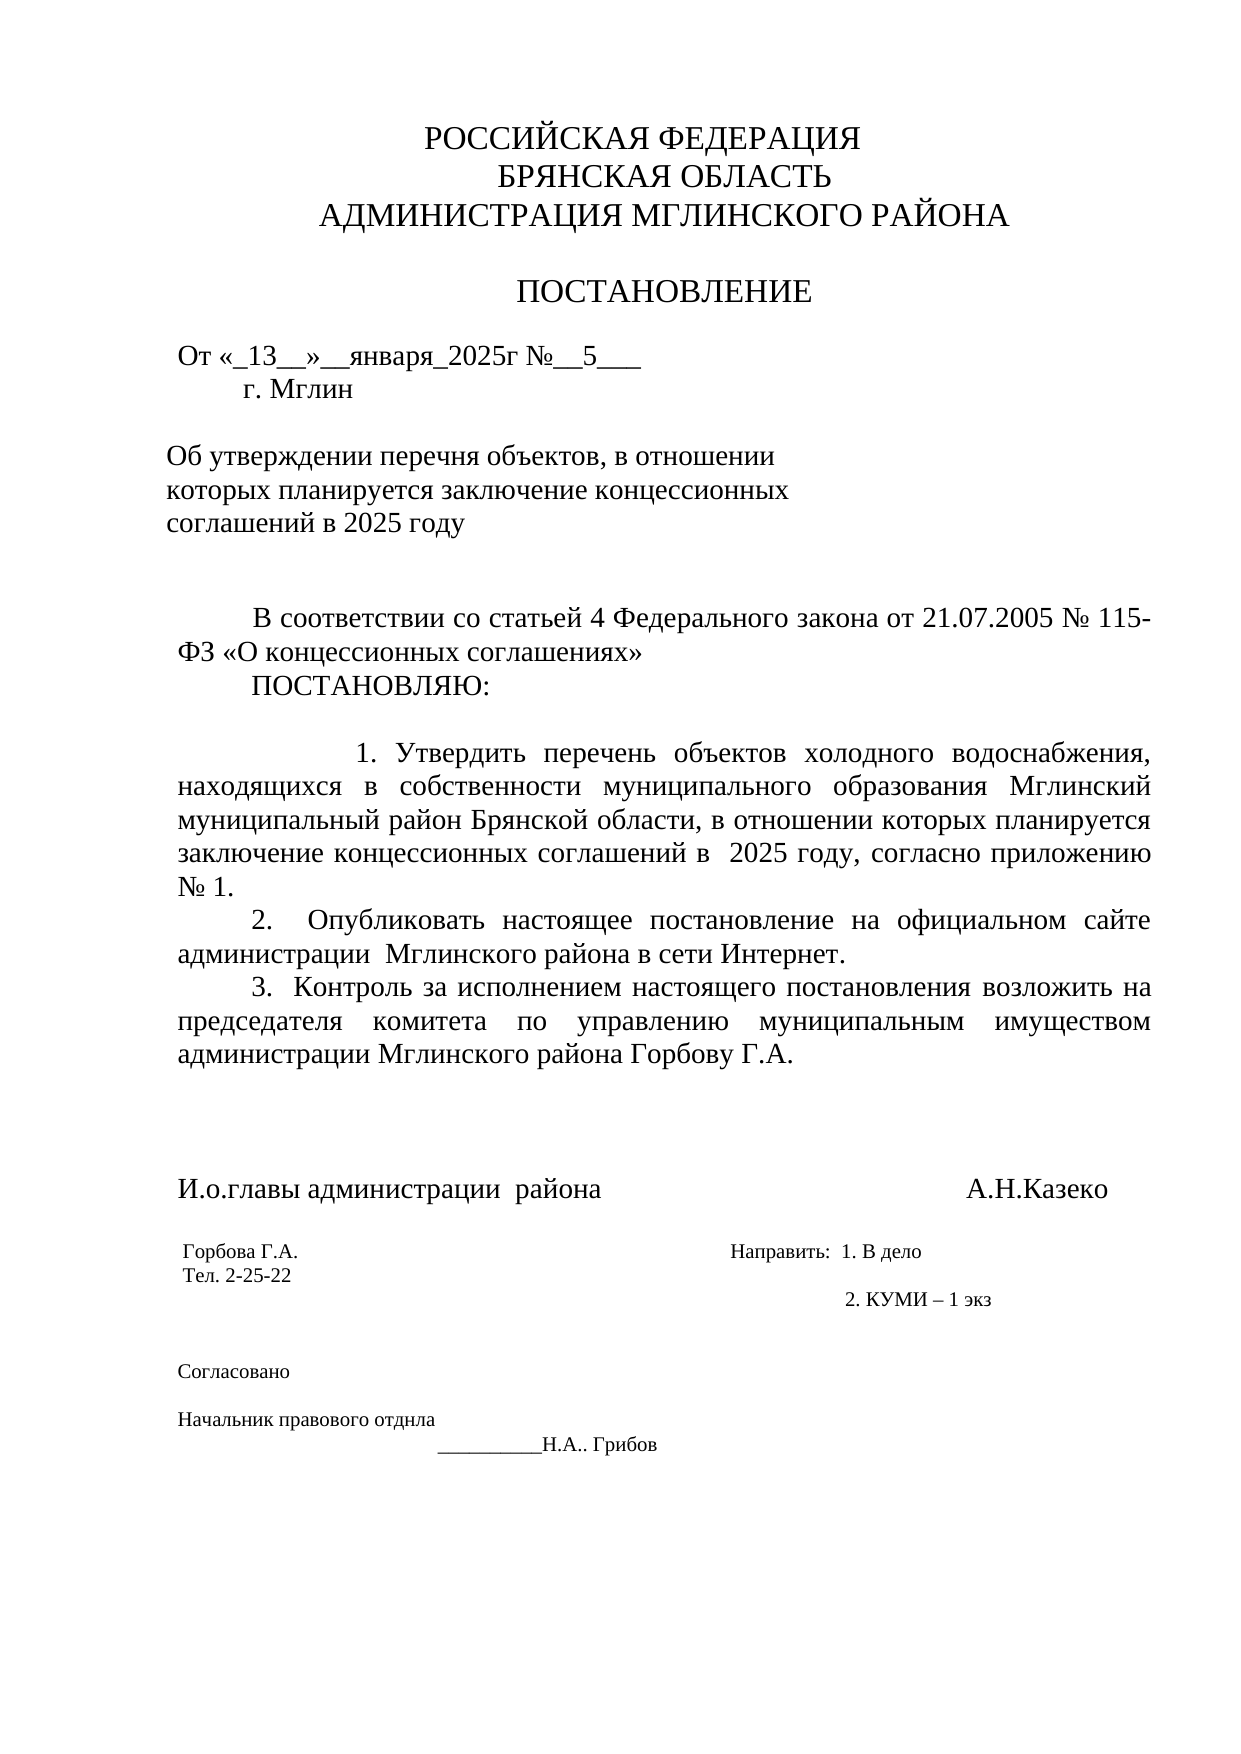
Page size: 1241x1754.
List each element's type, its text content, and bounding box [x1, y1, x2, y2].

text АДМИНИСТРАЦИЯ МГЛИНСКОГО РАЙОНА [177, 195, 1152, 233]
subtitle соглашений в 2025 году [166, 506, 1240, 539]
table_header Горбова Г.А. Тел. 2-25-22 Согласовано Начальник правового отднла __________Н.А.. Грибов [167, 1239, 718, 1479]
subtitle В соответствии со статьей 4 Федерального закона от 21.07.2005 № 115-ФЗ «О концессионных соглашениях» [177, 601, 1152, 668]
subtitle 1. Утвердить перечень объектов холодного водоснабжения, находящихся в собственности муниципального образования Мглинский муниципальный район Брянской области, в отношении которых планируется заключение концессионных соглашений в 2025 году, согласно приложению № 1. [177, 735, 1152, 902]
text ПОСТАНОВЛЕНИЕ [177, 271, 1152, 310]
text От «_13__»__января_2025г №__5___ [177, 338, 1152, 371]
text РОССИЙСКАЯ ФЕДЕРАЦИЯ [133, 118, 1152, 156]
text БРЯНСКАЯ ОБЛАСТЬ [177, 156, 1152, 195]
text И.о.главы администрации района А.Н.Казеко [177, 1171, 1152, 1204]
table_header Направить: 1. В дело 2. КУМИ – 1 экз [719, 1239, 1240, 1479]
subtitle Об утверждении перечня объектов, в отношении [166, 438, 1240, 472]
text г. Мглин [177, 371, 1152, 405]
subtitle 3. Контроль за исполнением настоящего постановления возложить на председателя комитета по управлению муниципальным имуществом администрации Мглинского района Горбову Г.А. [177, 969, 1152, 1070]
subtitle которых планируется заключение концессионных [166, 472, 1240, 506]
text ПОСТАНОВЛЯЮ: [177, 668, 1152, 701]
subtitle 2. Опубликовать настоящее постановление на официальном сайте администрации Мглинского района в сети Интернет. [177, 902, 1152, 969]
